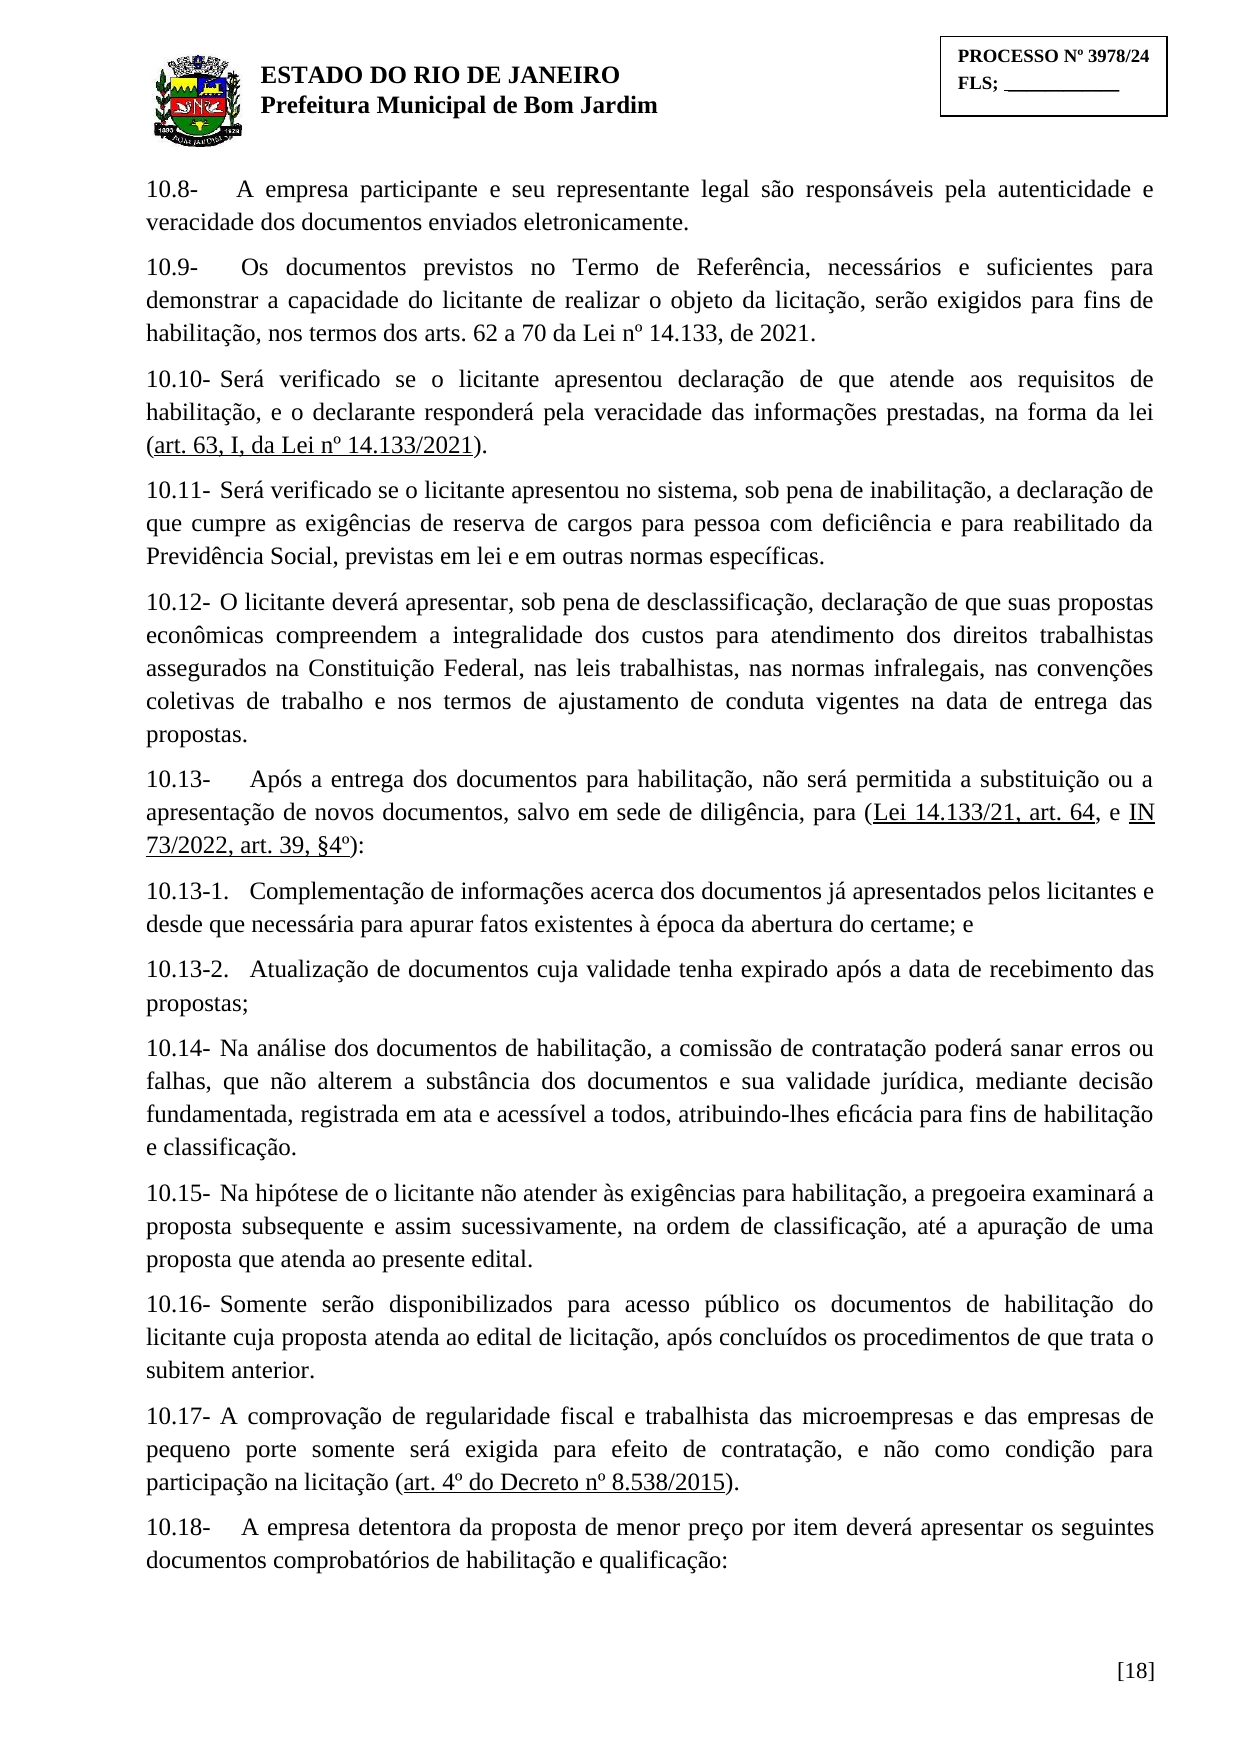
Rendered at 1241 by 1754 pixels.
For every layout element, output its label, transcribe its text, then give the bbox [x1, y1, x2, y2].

list Na análise dos documentos de habilitação, a comissão de contratação poderá sanar erros ou falhas, que não alterem a substância dos documentos e sua validade jurídica, mediante decisão fundamentada, registrada em ata e acessível a todos, atribuindo-lhes eﬁcácia para fins de habilitação e classificação. [146, 1033, 1155, 1161]
list Será verificado se o licitante apresentou declaração de que atende aos requisitos de habilitação, e o declarante responderá pela veracidade das informações prestadas, na forma da lei (art. 63, I, da Lei nº 14.133/2021). [146, 364, 1155, 458]
list A empresa detentora da proposta de menor preço por item deverá apresentar os seguintes documentos comprobatórios de habilitação e qualificação: [146, 1512, 1155, 1574]
list Atualização de documentos cuja validade tenha expirado após a data de recebimento das propostas; [146, 954, 1155, 1016]
list A empresa participante e seu representante legal são responsáveis pela autenticidade e veracidade dos documentos enviados eletronicamente. [146, 174, 1155, 235]
list Complementação de informações acerca dos documentos já apresentados pelos licitantes e desde que necessária para apurar fatos existentes à época da abertura do certame; e [146, 876, 1155, 938]
list Somente serão disponibilizados para acesso público os documentos de habilitação do licitante cuja proposta atenda ao edital de licitação, após concluídos os procedimentos de que trata o subitem anterior. [146, 1289, 1155, 1384]
list Após a entrega dos documentos para habilitação, não será permitida a substituição ou a apresentação de novos documentos, salvo em sede de diligência, para (Lei 14.133/21, art. 64, e IN 73/2022, art. 39, §4º): [146, 764, 1155, 859]
list A comprovação de regularidade fiscal e trabalhista das microempresas e das empresas de pequeno porte somente será exigida para efeito de contratação, e não como condição para participação na licitação (art. 4º do Decreto nº 8.538/2015). [146, 1401, 1155, 1496]
list Os documentos previstos no Termo de Referência, necessários e suficientes para demonstrar a capacidade do licitante de realizar o objeto da licitação, serão exigidos para fins de habilitação, nos termos dos arts. 62 a 70 da Lei nº 14.133, de 2021. [146, 252, 1155, 347]
list Na hipótese de o licitante não atender às exigências para habilitação, a pregoeira examinará a proposta subsequente e assim sucessivamente, na ordem de classificação, até a apuração de uma proposta que atenda ao presente edital. [146, 1178, 1155, 1272]
picture [151, 54, 243, 147]
list O licitante deverá apresentar, sob pena de desclassificação, declaração de que suas propostas econômicas compreendem a integralidade dos custos para atendimento dos direitos trabalhistas assegurados na Constituição Federal, nas leis trabalhistas, nas normas infralegais, nas convenções coletivas de trabalho e nos termos de ajustamento de conduta vigentes na data de entrega das propostas. [146, 587, 1155, 748]
list Será verificado se o licitante apresentou no sistema, sob pena de inabilitação, a declaração de que cumpre as exigências de reserva de cargos para pessoa com deficiência e para reabilitado da Previdência Social, previstas em lei e em outras normas específicas. [146, 475, 1155, 570]
